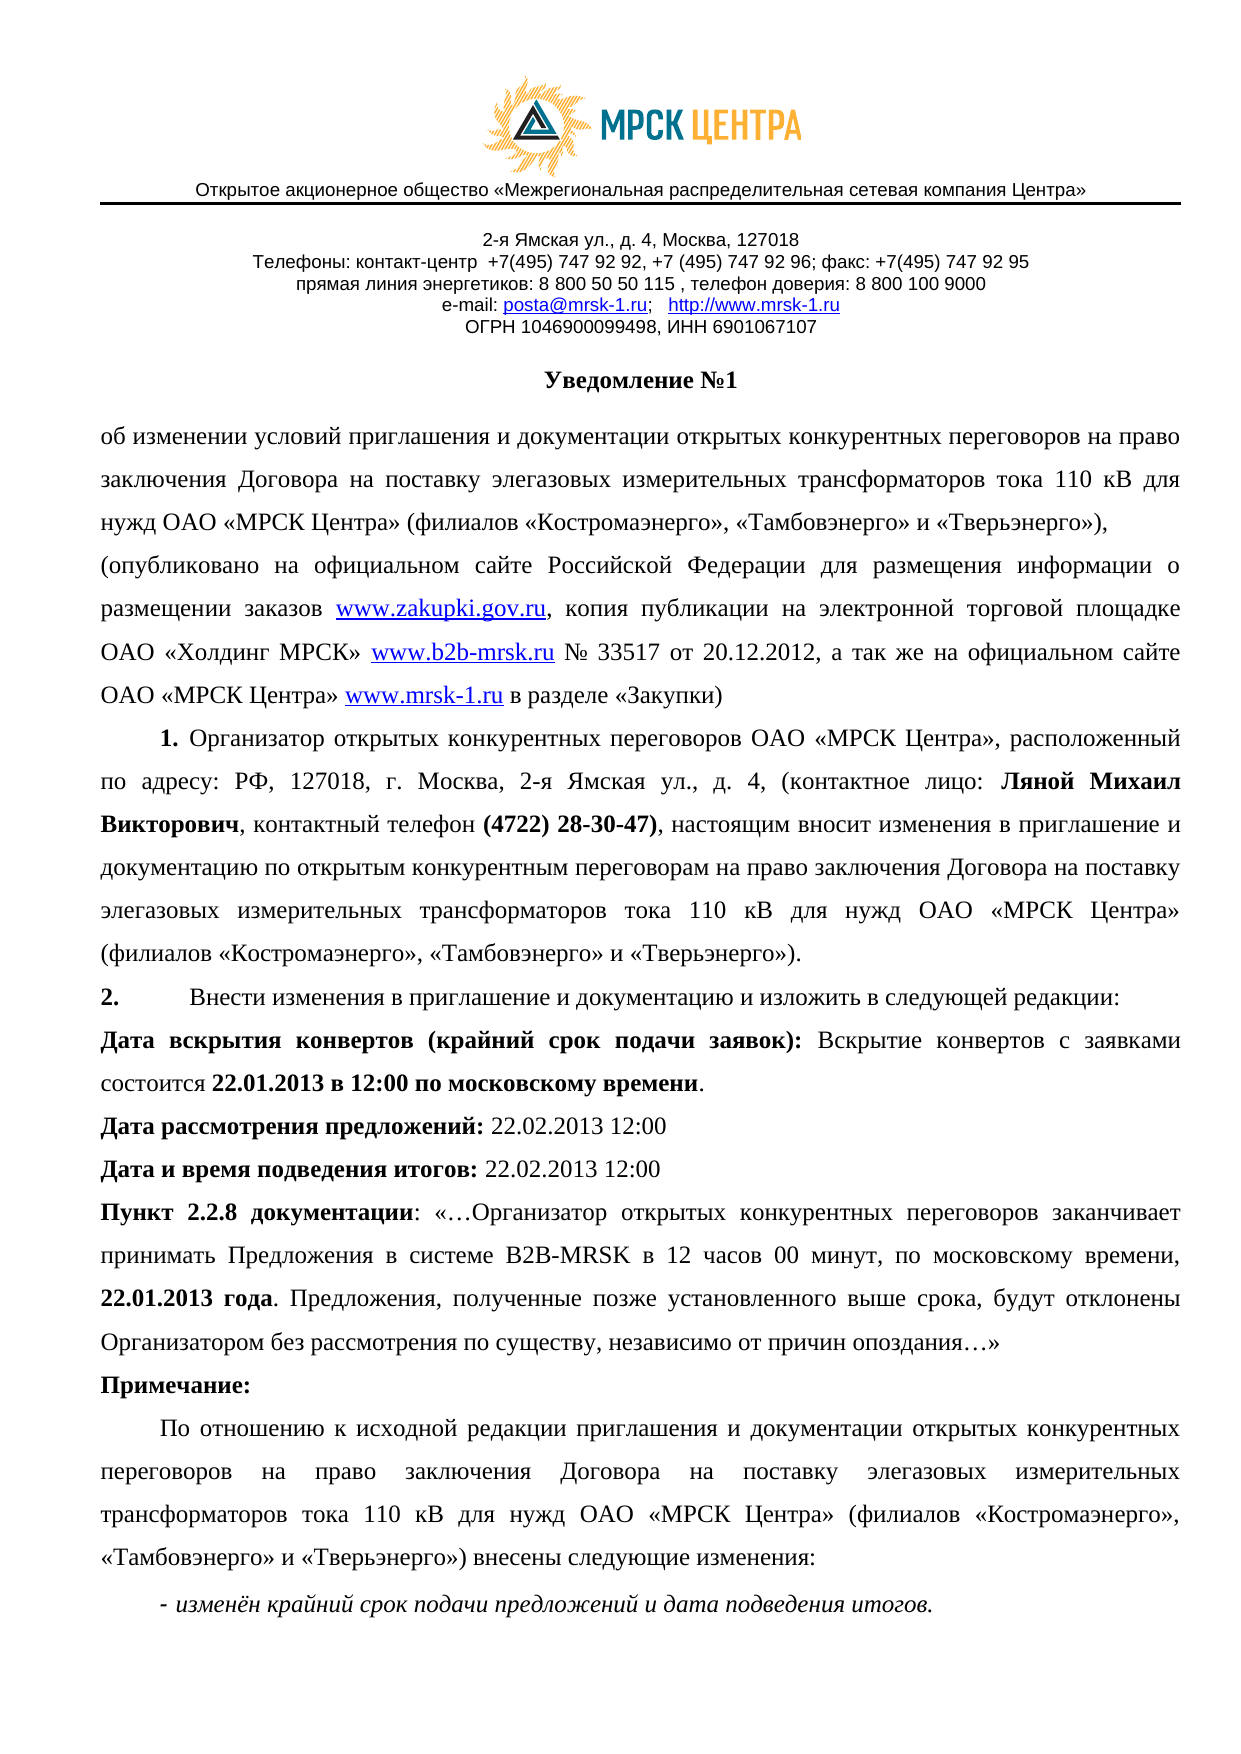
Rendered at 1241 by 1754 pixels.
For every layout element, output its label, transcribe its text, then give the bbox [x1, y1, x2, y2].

text 2-я Ямская ул., д. 4, Москва, 127018 [100, 229, 1181, 251]
text e-mail: posta@mrsk-1.ru; http://www.mrsk-1.ru [100, 294, 1181, 316]
text Уведомление №1 [100, 365, 1181, 394]
text По отношению к исходной редакции приглашения и документации открытых конкурентных переговоров на право заключения Договора на поставку элегазовых измерительных трансформаторов тока 110 кВ для нужд ОАО «МРСК Центра» (филиалов «Костромаэнерго», «Тамбовэнерго» и «Тверьэнерго») внесены следующие изменения: [100, 1413, 1181, 1571]
text Пункт 2.2.8 документации: «…Организатор открытых конкурентных переговоров заканчивает принимать Предложения в системе B2B-MRSK в 12 часов 00 минут, по московскому времени, 22.01.2013 года. Предложения, полученные позже установленного выше срока, будут отклонены Организатором без рассмотрения по существу, независимо от причин опоздания…» [100, 1197, 1181, 1355]
list Внести изменения в приглашение и документацию и изложить в следующей редакции: [100, 982, 1181, 1010]
text ОГРН 1046900099498, ИНН 6901067107 [100, 316, 1181, 337]
list Примечание: [100, 1370, 1181, 1398]
text прямая линия энергетиков: 8 800 50 50 115 , телефон доверия: 8 800 100 9000 [100, 272, 1181, 294]
text Открытое акционерное общество «Межрегиональная распределительная сетевая компания Центра» [100, 178, 1181, 202]
text Дата вскрытия конвертов (крайний срок подачи заявок): Вскрытие конвертов с заявками состоится 22.01.2013 в 12:00 по московскому времени. [100, 1025, 1181, 1097]
text Дата и время подведения итогов: 22.02.2013 12:00 [100, 1154, 1181, 1183]
list изменён крайний срок подачи предложений и дата подведения итогов. [100, 1585, 1181, 1619]
text Телефоны: контакт-центр +7(495) 747 92 92, +7 (495) 747 92 96; факс: +7(495) 747 92 95 [100, 251, 1181, 272]
text (опубликовано на официальном сайте Российской Федерации для размещения информации о размещении заказов www.zakupki.gov.ru, копия публикации на электронной торговой площадке ОАО «Холдинг МРСК» www.b2b-mrsk.ru № 33517 от 20.12.2012, а так же на официальном сайте ОАО «МРСК Центра» www.mrsk-1.ru в разделе «Закупки) [100, 550, 1181, 708]
list Организатор открытых конкурентных переговоров ОАО «МРСК Центра», расположенный по адресу: РФ, 127018, г. Москва, 2-я Ямская ул., д. 4, (контактное лицо: Ляной Михаил Викторович, контактный телефон (4722) 28-30-47), настоящим вносит изменения в приглашение и документацию по открытым конкурентным переговорам на право заключения Договора на поставку элегазовых измерительных трансформаторов тока 110 кВ для нужд ОАО «МРСК Центра» (филиалов «Костромаэнерго», «Тамбовэнерго» и «Тверьэнерго»). [100, 723, 1181, 967]
text Дата рассмотрения предложений: 22.02.2013 12:00 [100, 1111, 1181, 1140]
text об изменении условий приглашения и документации открытых конкурентных переговоров на право заключения Договора на поставку элегазовых измерительных трансформаторов тока 110 кВ для нужд ОАО «МРСК Центра» (филиалов «Костромаэнерго», «Тамбовэнерго» и «Тверьэнерго»), [100, 421, 1181, 536]
